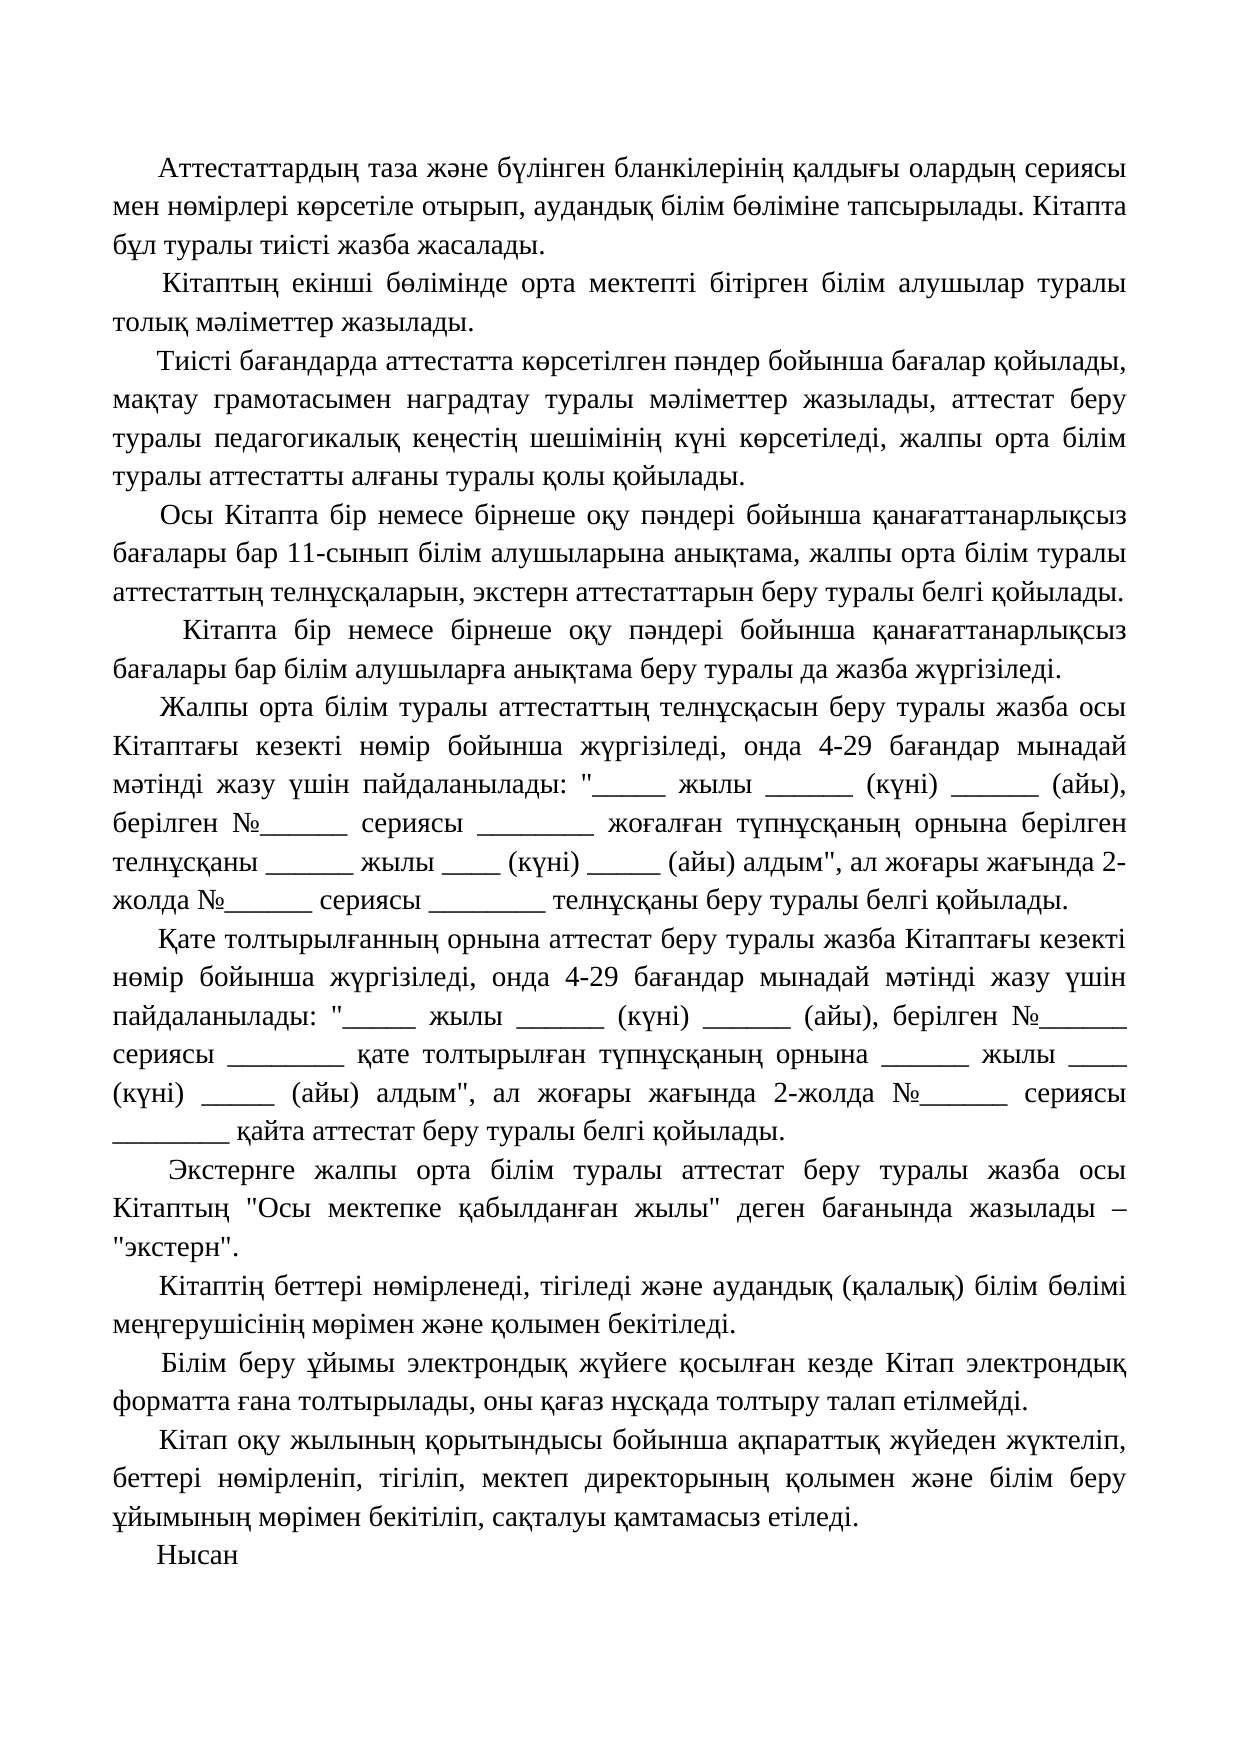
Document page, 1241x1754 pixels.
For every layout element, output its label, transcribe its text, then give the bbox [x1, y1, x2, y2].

text Кітаптың екінші бөлімінде орта мектепті бітірген білім алушылар туралы толық мәліметтер жазылады. [112, 266, 1128, 338]
text Кітапта бір немесе бірнеше оқу пәндері бойынша қанағаттанарлықсыз бағалары бар білім алушыларға анықтама беру туралы да жазба жүргізіледі. [112, 612, 1128, 684]
text Білім беру ұйымы электрондық жүйеге қосылған кезде Кітап электрондық форматта ғана толтырылады, оны қағаз нұсқада толтыру талап етілмейді. [112, 1345, 1128, 1417]
text Тиісті бағандарда аттестатта көрсетілген пәндер бойынша бағалар қойылады, мақтау грамотасымен наградтау туралы мәліметтер жазылады, аттестат беру туралы педагогикалық кеңестің шешімінің күні көрсетіледі, жалпы орта білім туралы аттестатты алғаны туралы қолы қойылады. [112, 343, 1128, 492]
text Қате толтырылғанның орнына аттестат беру туралы жазба Кітаптағы кезекті нөмір бойынша жүргізіледі, онда 4-29 бағандар мынадай мәтінді жазу үшін пайдаланылады: "_____ жылы ______ (күні) ______ (айы), берілген №______ сериясы ________ қате толтырылған түпнұсқаның орнына ______ жылы ____ (күні) _____ (айы) алдым", ал жоғары жағында 2-жолда №______ сериясы ________ қайта аттестат беру туралы белгі қойылады. [112, 921, 1128, 1147]
text Жалпы орта білім туралы аттестаттың телнұсқасын беру туралы жазба осы Кітаптағы кезекті нөмір бойынша жүргізіледі, онда 4-29 бағандар мынадай мәтінді жазу үшін пайдаланылады: "_____ жылы ______ (күні) ______ (айы), берілген №______ сериясы ________ жоғалған түпнұсқаның орнына берілген телнұсқаны ______ жылы ____ (күні) _____ (айы) алдым", ал жоғары жағында 2-жолда №______ сериясы ________ телнұсқаны беру туралы белгі қойылады. [112, 689, 1128, 916]
text Аттестаттардың таза және бүлінген бланкілерінің қалдығы олардың сериясы мен нөмірлері көрсетіле отырып, аудандық білім бөліміне тапсырылады. Кітапта бұл туралы тиісті жазба жасалады. [112, 150, 1128, 261]
text Осы Кітапта бір немесе бірнеше оқу пәндері бойынша қанағаттанарлықсыз бағалары бар 11-сынып білім алушыларына анықтама, жалпы орта білім туралы аттестаттың телнұсқаларын, экстерн аттестаттарын беру туралы белгі қойылады. [112, 497, 1128, 607]
text Кітап оқу жылының қорытындысы бойынша ақпараттық жүйеден жүктеліп, беттері нөмірленіп, тігіліп, мектеп директорының қолымен және білім беру ұйымының мөрімен бекітіліп, сақталуы қамтамасыз етіледі. [112, 1422, 1128, 1532]
text Экстернге жалпы орта білім туралы аттестат беру туралы жазба осы Кітаптың "Осы мектепке қабылданған жылы" деген бағанында жазылады – "экстерн". [112, 1152, 1128, 1263]
text Кітаптің беттері нөмірленеді, тігіледі және аудандық (қалалық) білім бөлімі меңгерушісінің мөрімен және қолымен бекітіледі. [112, 1268, 1128, 1340]
text Нысан [112, 1537, 1128, 1571]
